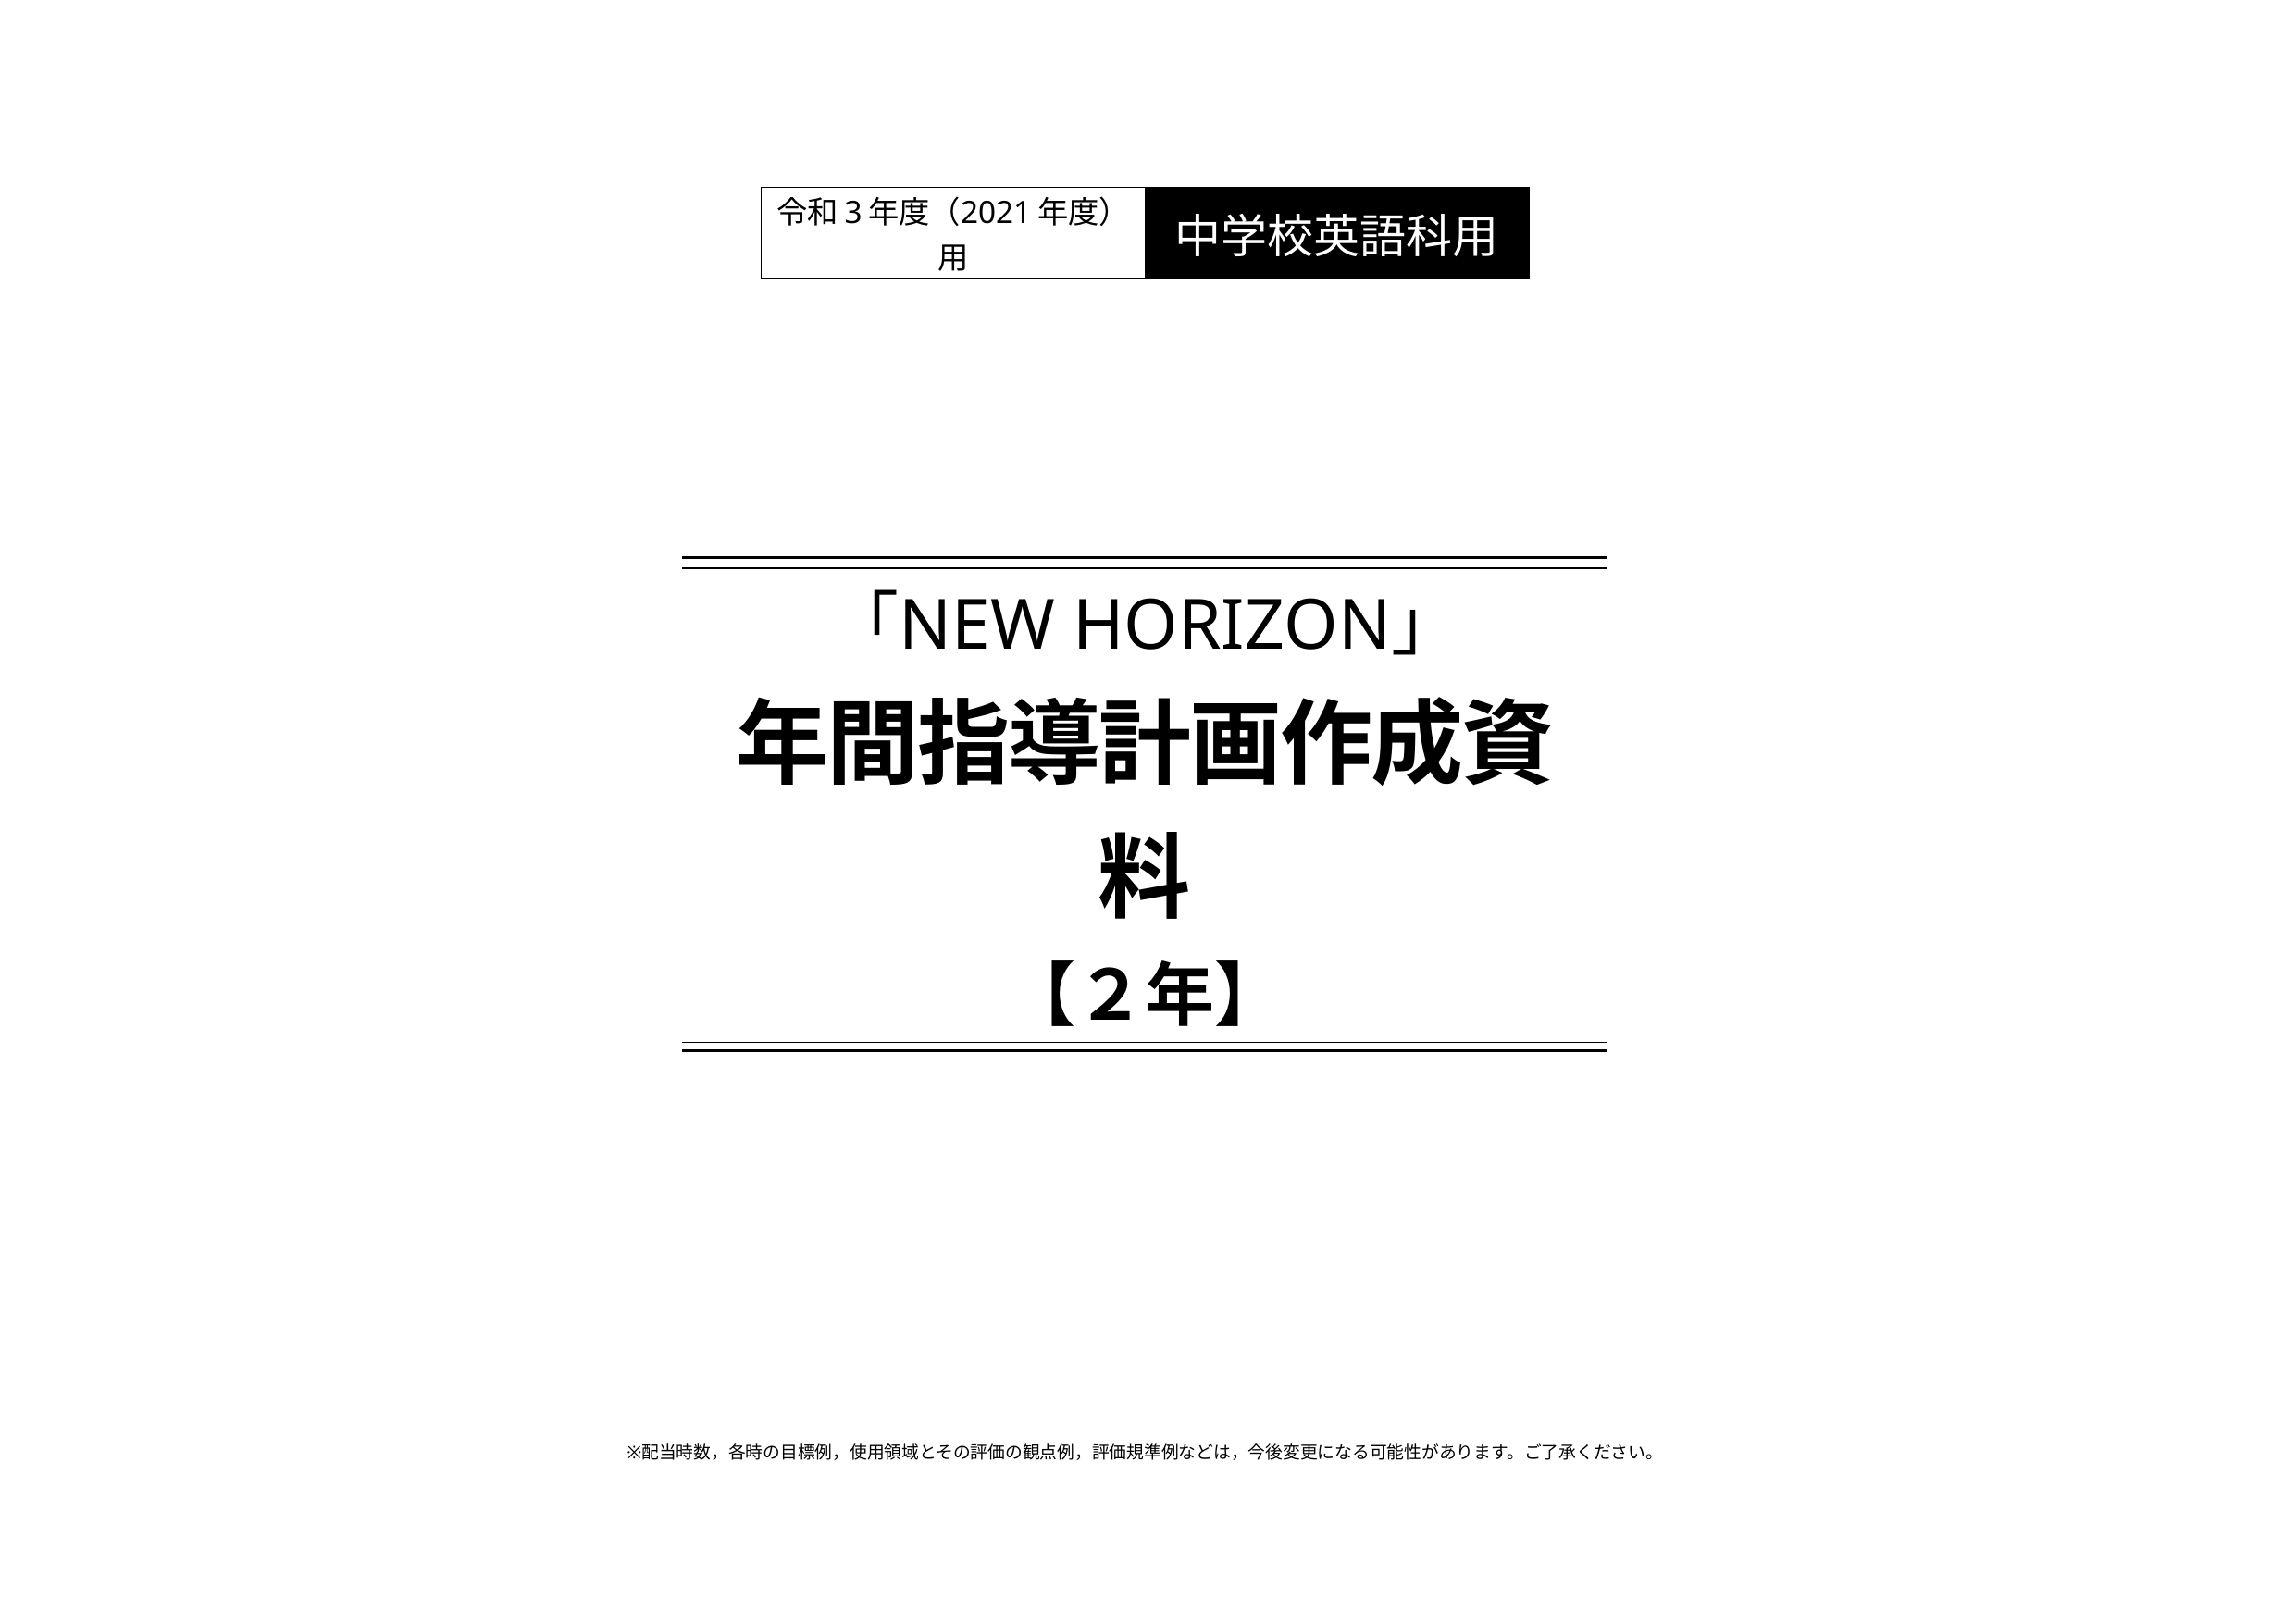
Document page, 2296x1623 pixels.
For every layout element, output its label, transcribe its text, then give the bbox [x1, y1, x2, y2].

text ※配当時数，各時の目標例，使用領域とその評価の観点例，評価規準例などは，今後変更になる可能性があります。ご了承ください。 [38, 1433, 2252, 1468]
table_header 令和3年度（2021年度）用 [762, 188, 1145, 278]
table_header 「NEW HORIZON」 年間指導計画作成資料 【２年】 [682, 569, 1607, 1042]
table_header 中学校英語科用 [1146, 188, 1529, 278]
